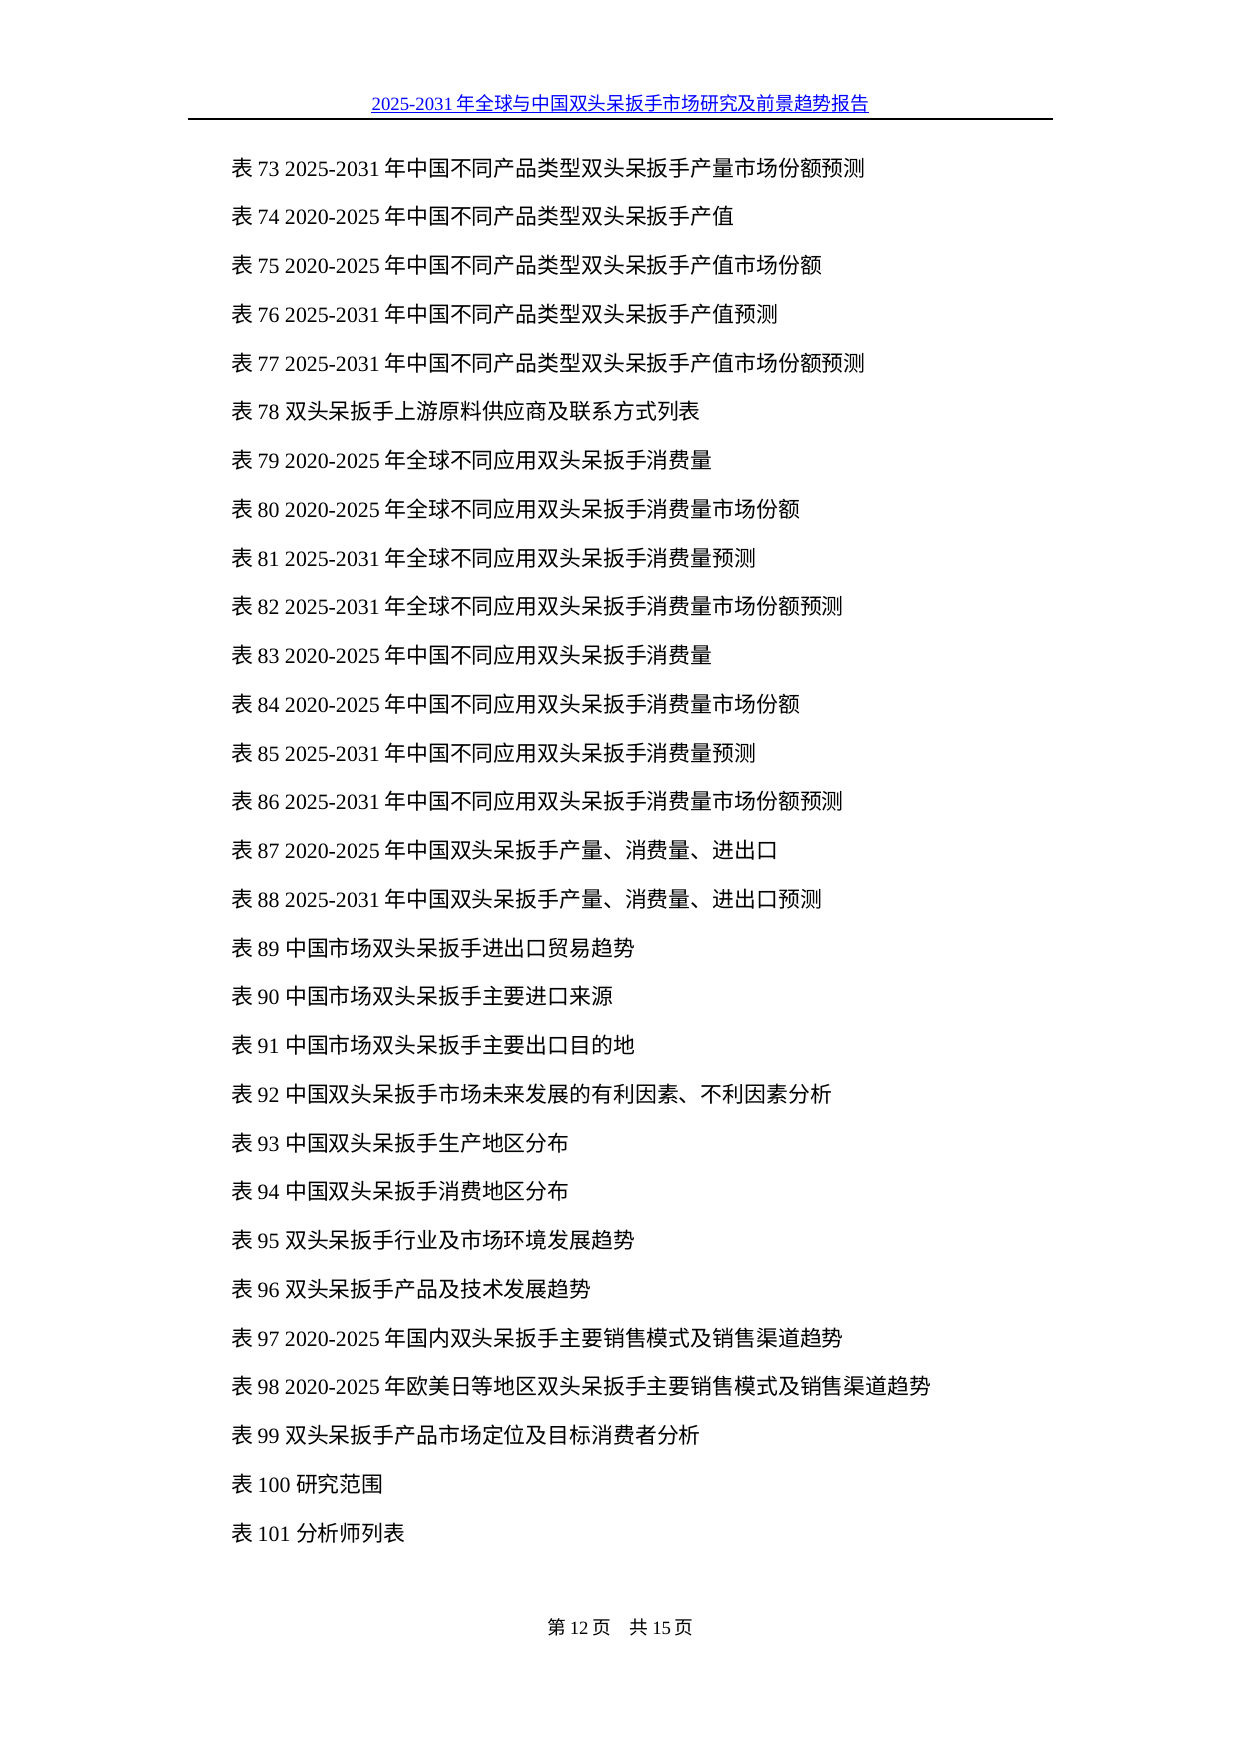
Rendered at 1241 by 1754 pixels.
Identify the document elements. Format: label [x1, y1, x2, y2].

text [187, 150, 1053, 1548]
